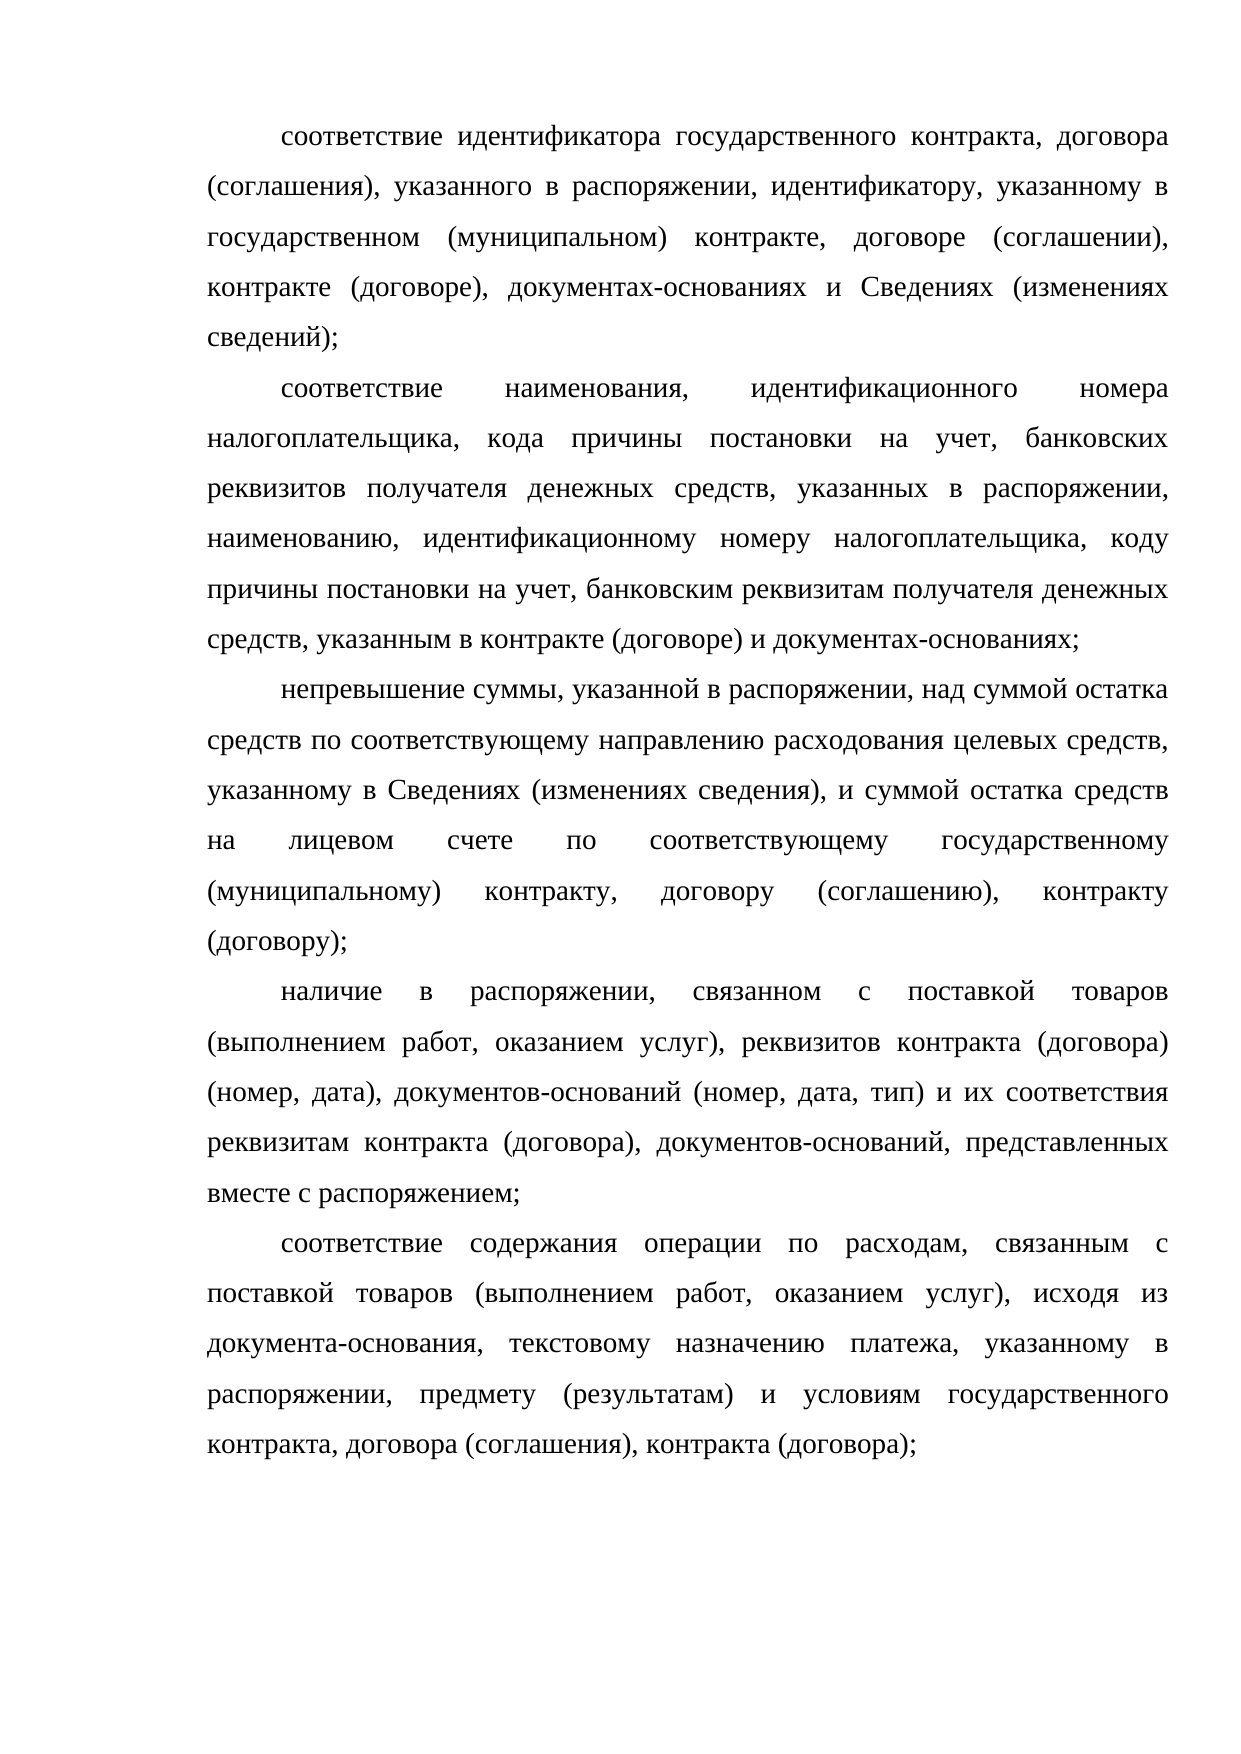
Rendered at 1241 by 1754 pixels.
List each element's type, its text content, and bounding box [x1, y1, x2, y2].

text соответствие идентификатора государственного контракта, договора (соглашения), указанного в распоряжении, идентификатору, указанному в государственном (муниципальном) контракте, договоре (соглашении), контракте (договоре), документах-основаниях и Сведениях (изменениях сведений); [207, 118, 1169, 353]
text соответствие наименования, идентификационного номера налогоплательщика, кода причины постановки на учет, банковских реквизитов получателя денежных средств, указанных в распоряжении, наименованию, идентификационному номеру налогоплательщика, коду причины постановки на учет, банковским реквизитам получателя денежных средств, указанным в контракте (договоре) и документах-основаниях; [207, 370, 1169, 655]
text соответствие содержания операции по расходам, связанным с поставкой товаров (выполнением работ, оказанием услуг), исходя из документа-основания, текстовому назначению платежа, указанному в распоряжении, предмету (результатам) и условиям государственного контракта, договора (соглашения), контракта (договора); [207, 1225, 1169, 1460]
text наличие в распоряжении, связанном с поставкой товаров (выполнением работ, оказанием услуг), реквизитов контракта (договора) (номер, дата), документов-оснований (номер, дата, тип) и их соответствия реквизитам контракта (договора), документов-оснований, представленных вместе с распоряжением; [207, 973, 1169, 1208]
text непревышение суммы, указанной в распоряжении, над суммой остатка средств по соответствующему направлению расходования целевых средств, указанному в Сведениях (изменениях сведения), и суммой остатка средств на лицевом счете по соответствующему государственному (муниципальному) контракту, договору (соглашению), контракту (договору); [207, 672, 1169, 957]
